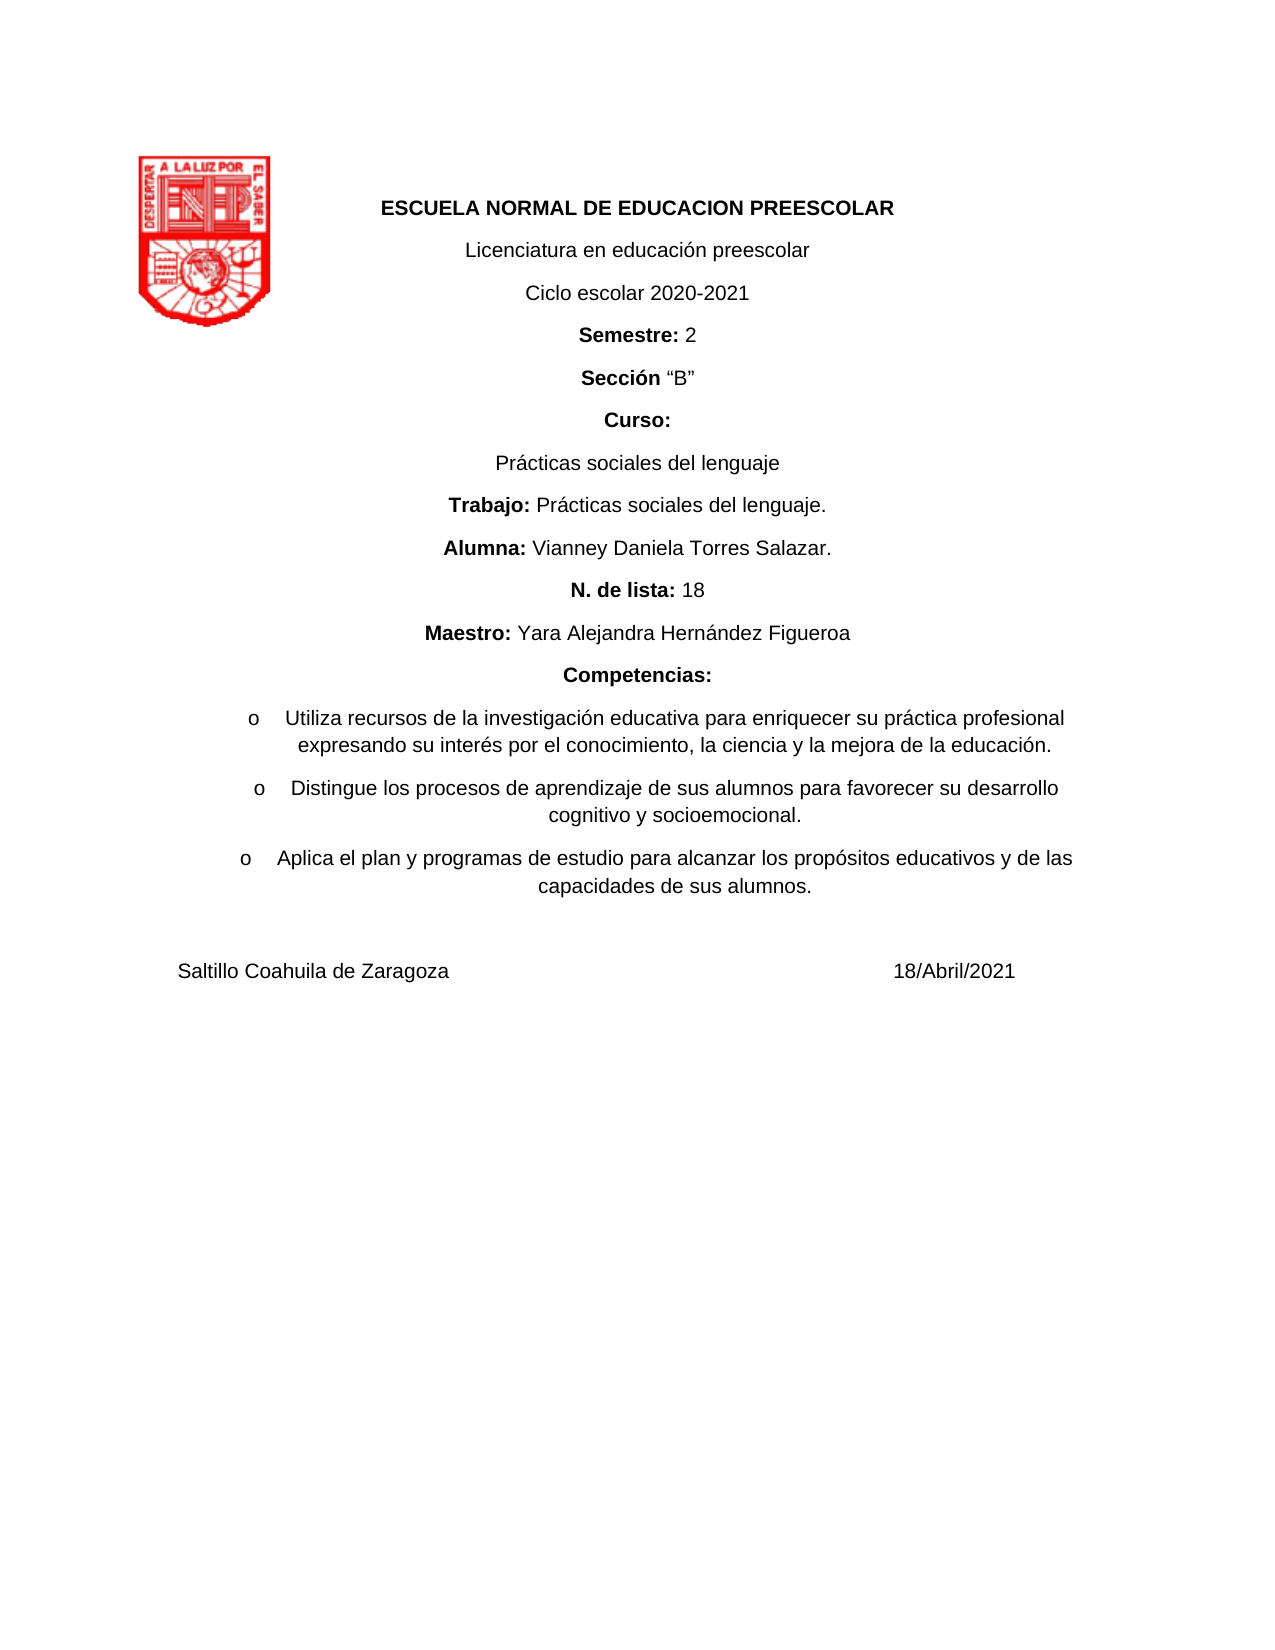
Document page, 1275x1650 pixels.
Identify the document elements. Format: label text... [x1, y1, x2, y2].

text Licenciatura en educación preescolar [177, 238, 1098, 262]
text Ciclo escolar 2020-2021 [177, 280, 1098, 304]
list Aplica el plan y programas de estudio para alcanzar los propósitos educativos y de las capacidades de sus alumnos. [215, 846, 1098, 897]
text N. de lista: 18 [177, 578, 1098, 602]
text Competencias: [177, 663, 1098, 687]
text Maestro: Yara Alejandra Hernández Figueroa [177, 620, 1098, 644]
picture [82, 153, 318, 329]
list Distingue los procesos de aprendizaje de sus alumnos para favorecer su desarrollo cognitivo y socioemocional. [215, 776, 1098, 827]
text Curso: [177, 408, 1098, 432]
text Semestre: 2 [177, 323, 1098, 347]
text Saltillo Coahuila de Zaragoza 18/Abril/2021 [177, 958, 1098, 982]
text Sección “B” [177, 365, 1098, 389]
text ESCUELA NORMAL DE EDUCACION PREESCOLAR [177, 195, 1098, 219]
text Prácticas sociales del lenguaje [177, 450, 1098, 474]
text Trabajo: Prácticas sociales del lenguaje. [177, 493, 1098, 517]
text Alumna: Vianney Daniela Torres Salazar. [177, 535, 1098, 559]
list Utiliza recursos de la investigación educativa para enriquecer su práctica profesional expresando su interés por el conocimiento, la ciencia y la mejora de la educación. [215, 705, 1098, 757]
